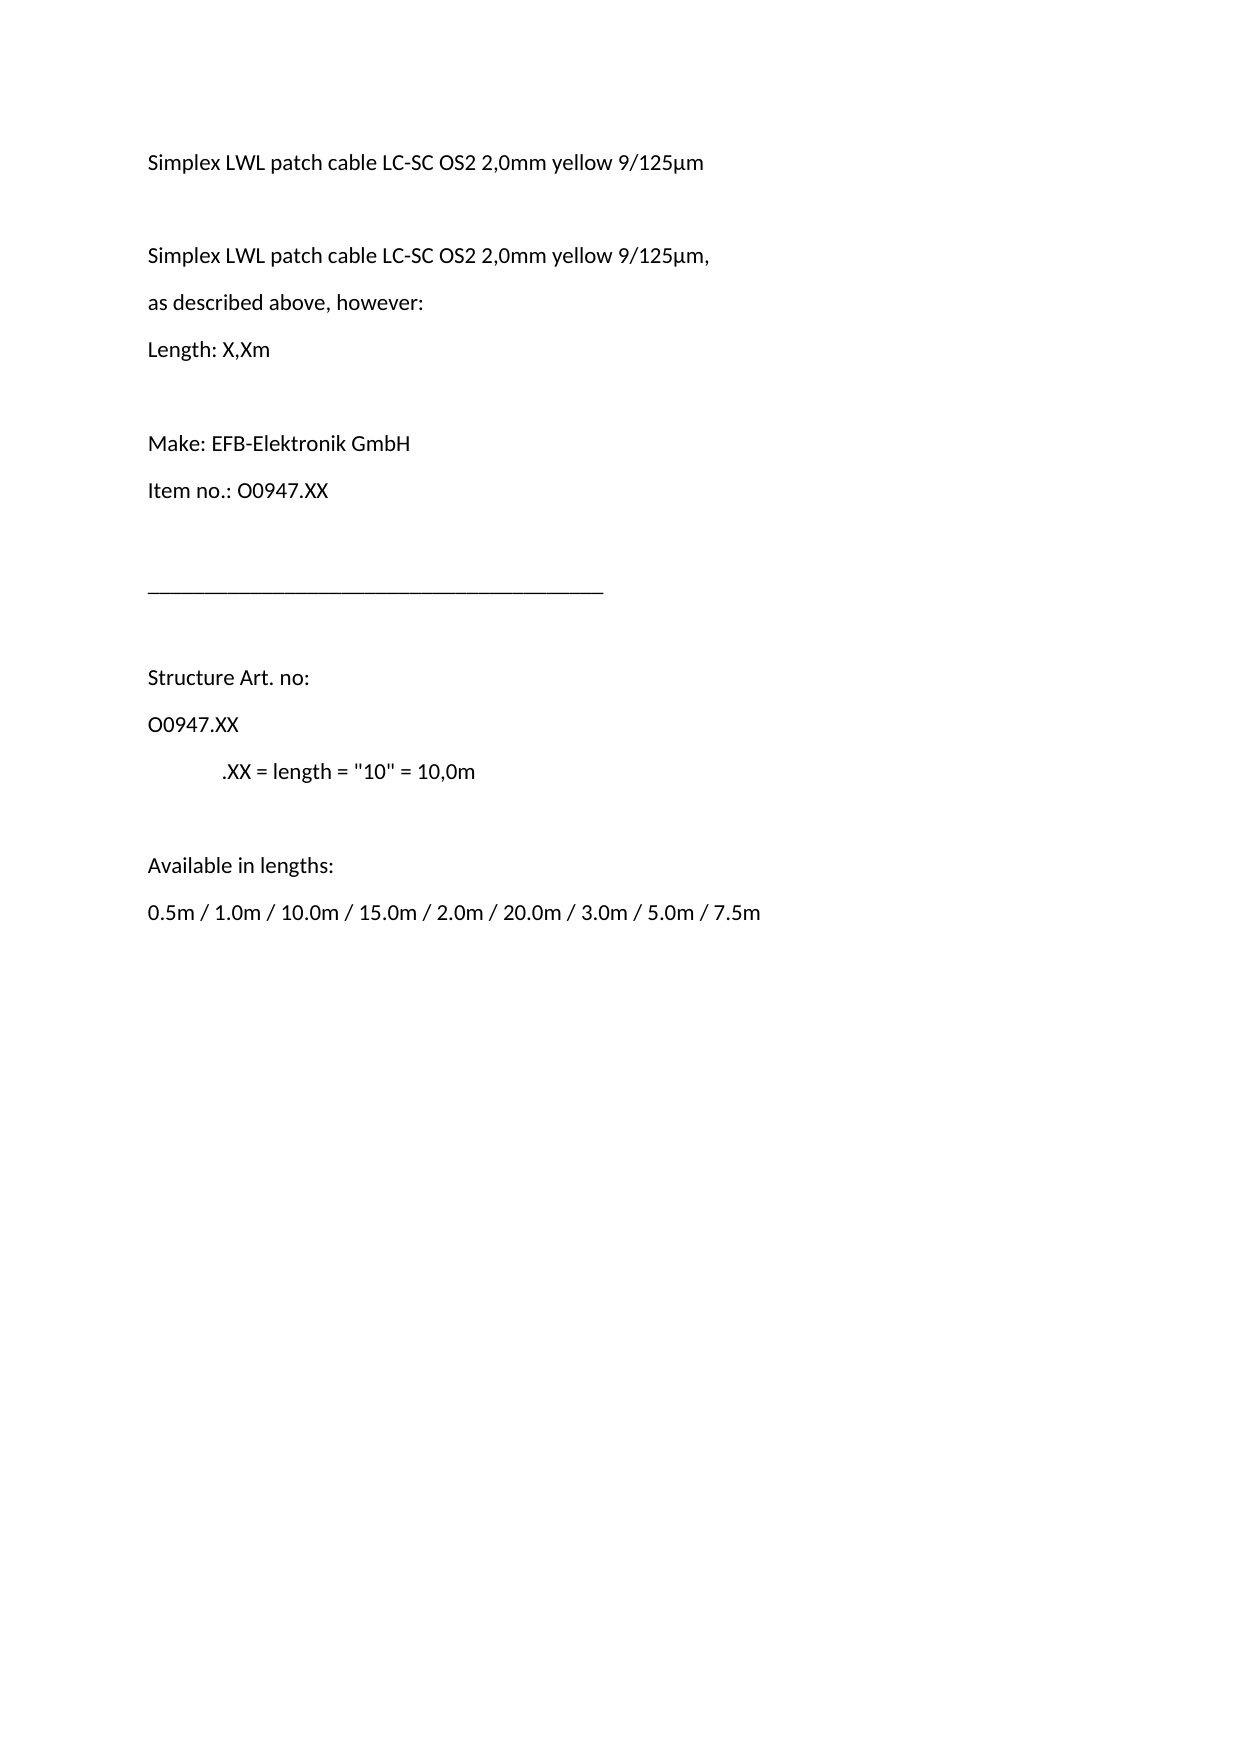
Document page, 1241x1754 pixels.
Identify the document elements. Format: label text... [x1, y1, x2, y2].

text 0.5m / 1.0m / 10.0m / 15.0m / 2.0m / 20.0m / 3.0m / 5.0m / 7.5m [148, 898, 1093, 926]
text O0947.XX [148, 710, 1093, 738]
text as described above, however: [148, 288, 1093, 316]
text Length: X,Xm [148, 335, 1093, 363]
text .XX = length = "10" = 10,0m [148, 757, 1093, 785]
text Structure Art. no: [148, 663, 1093, 691]
text ________________________________________ [148, 569, 1093, 597]
text Simplex LWL patch cable LC-SC OS2 2,0mm yellow 9/125µm [148, 148, 1093, 176]
text Available in lengths: [148, 851, 1093, 879]
text Simplex LWL patch cable LC-SC OS2 2,0mm yellow 9/125µm, [148, 241, 1093, 269]
text Item no.: O0947.XX [148, 476, 1093, 504]
text Make: EFB-Elektronik GmbH [148, 429, 1093, 457]
